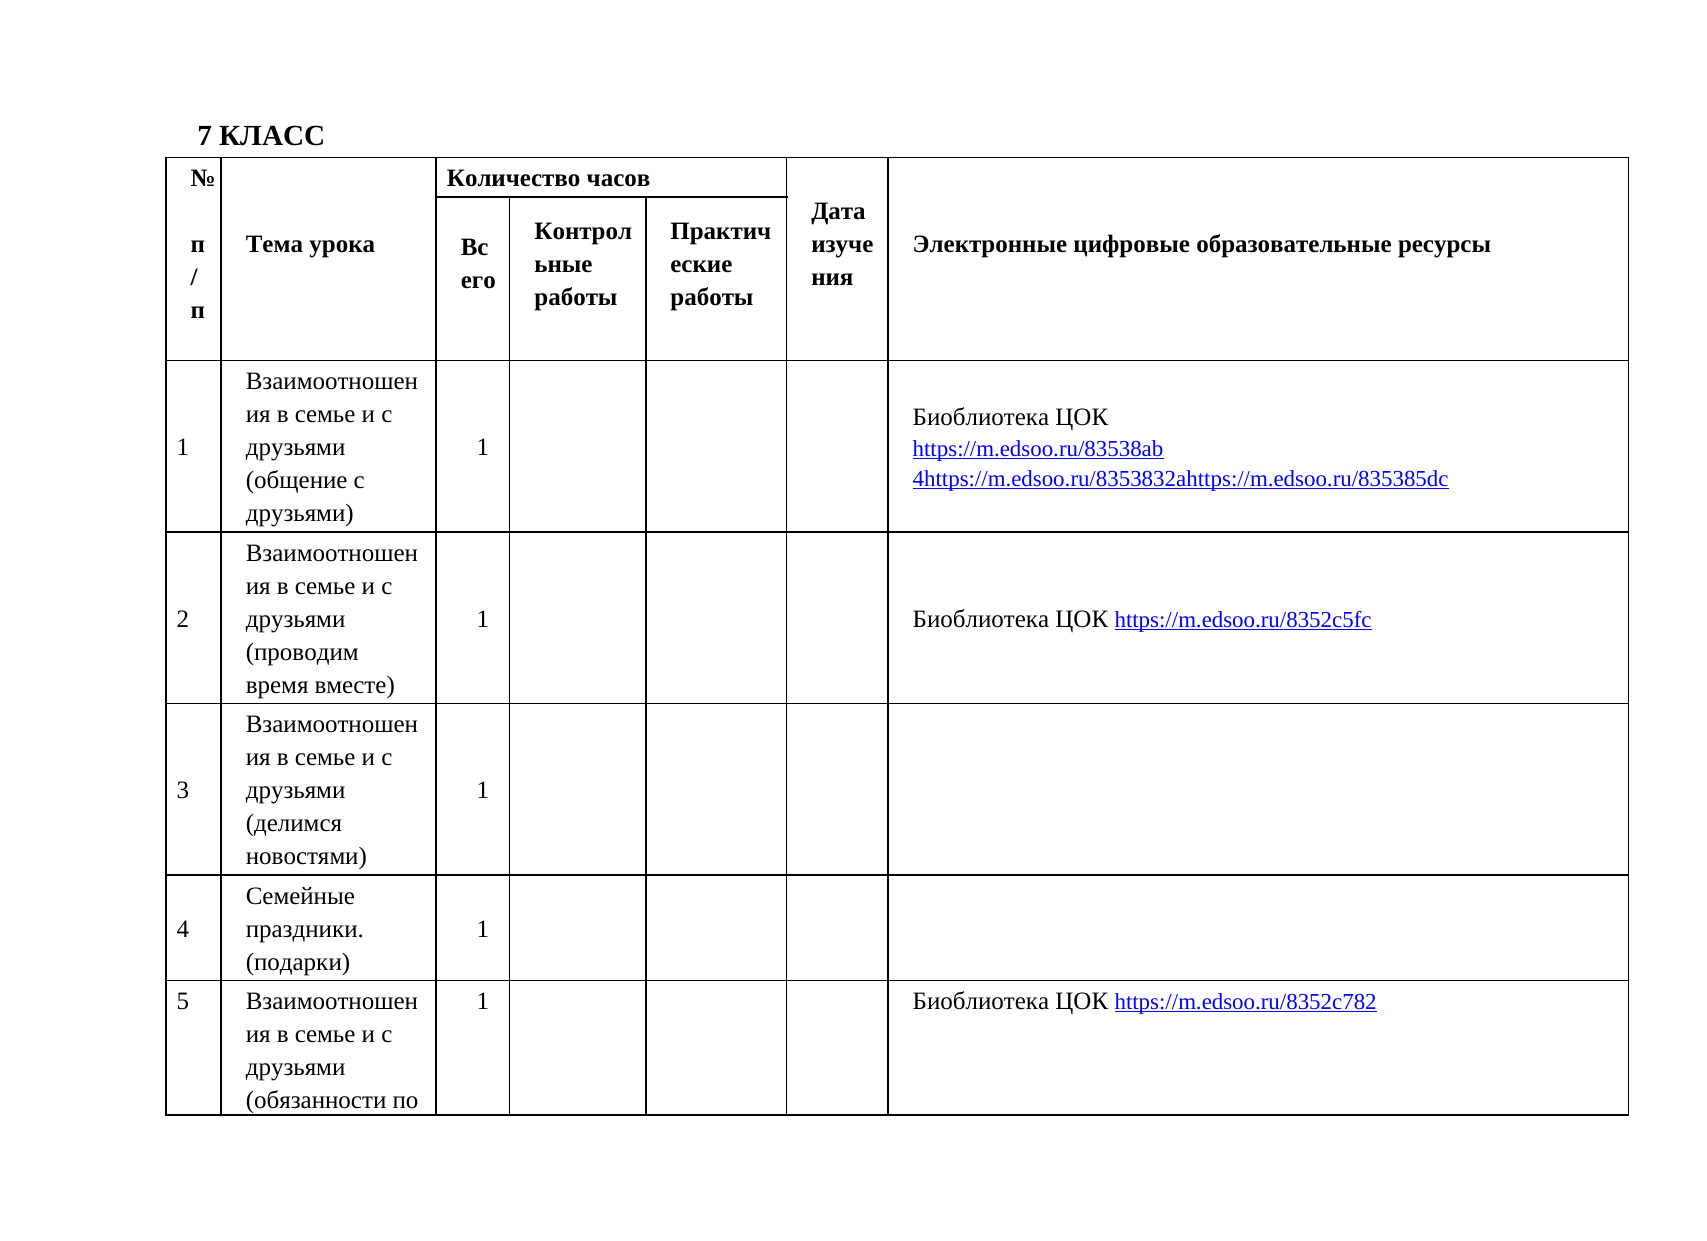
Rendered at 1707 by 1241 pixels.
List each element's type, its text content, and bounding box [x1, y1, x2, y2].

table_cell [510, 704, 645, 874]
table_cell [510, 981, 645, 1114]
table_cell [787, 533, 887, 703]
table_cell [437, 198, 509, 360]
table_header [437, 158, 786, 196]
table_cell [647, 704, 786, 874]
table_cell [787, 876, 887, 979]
text 7 КЛАСС [190, 118, 1618, 152]
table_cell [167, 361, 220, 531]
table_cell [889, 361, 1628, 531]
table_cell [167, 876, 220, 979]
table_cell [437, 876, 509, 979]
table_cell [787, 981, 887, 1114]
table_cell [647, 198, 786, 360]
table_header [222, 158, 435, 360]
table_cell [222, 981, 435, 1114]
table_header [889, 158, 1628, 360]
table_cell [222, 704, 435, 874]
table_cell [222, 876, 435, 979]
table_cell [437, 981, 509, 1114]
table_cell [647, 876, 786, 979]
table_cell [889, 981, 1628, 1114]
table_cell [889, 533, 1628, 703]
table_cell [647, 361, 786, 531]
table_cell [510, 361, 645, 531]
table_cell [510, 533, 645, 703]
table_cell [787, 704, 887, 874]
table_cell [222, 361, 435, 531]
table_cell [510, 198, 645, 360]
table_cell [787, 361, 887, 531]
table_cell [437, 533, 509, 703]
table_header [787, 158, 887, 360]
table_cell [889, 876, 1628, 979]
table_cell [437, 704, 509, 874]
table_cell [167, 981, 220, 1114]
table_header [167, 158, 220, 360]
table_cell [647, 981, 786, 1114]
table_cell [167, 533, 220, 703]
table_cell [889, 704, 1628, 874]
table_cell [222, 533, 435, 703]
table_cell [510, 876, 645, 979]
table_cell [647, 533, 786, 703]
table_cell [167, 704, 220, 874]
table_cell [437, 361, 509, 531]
